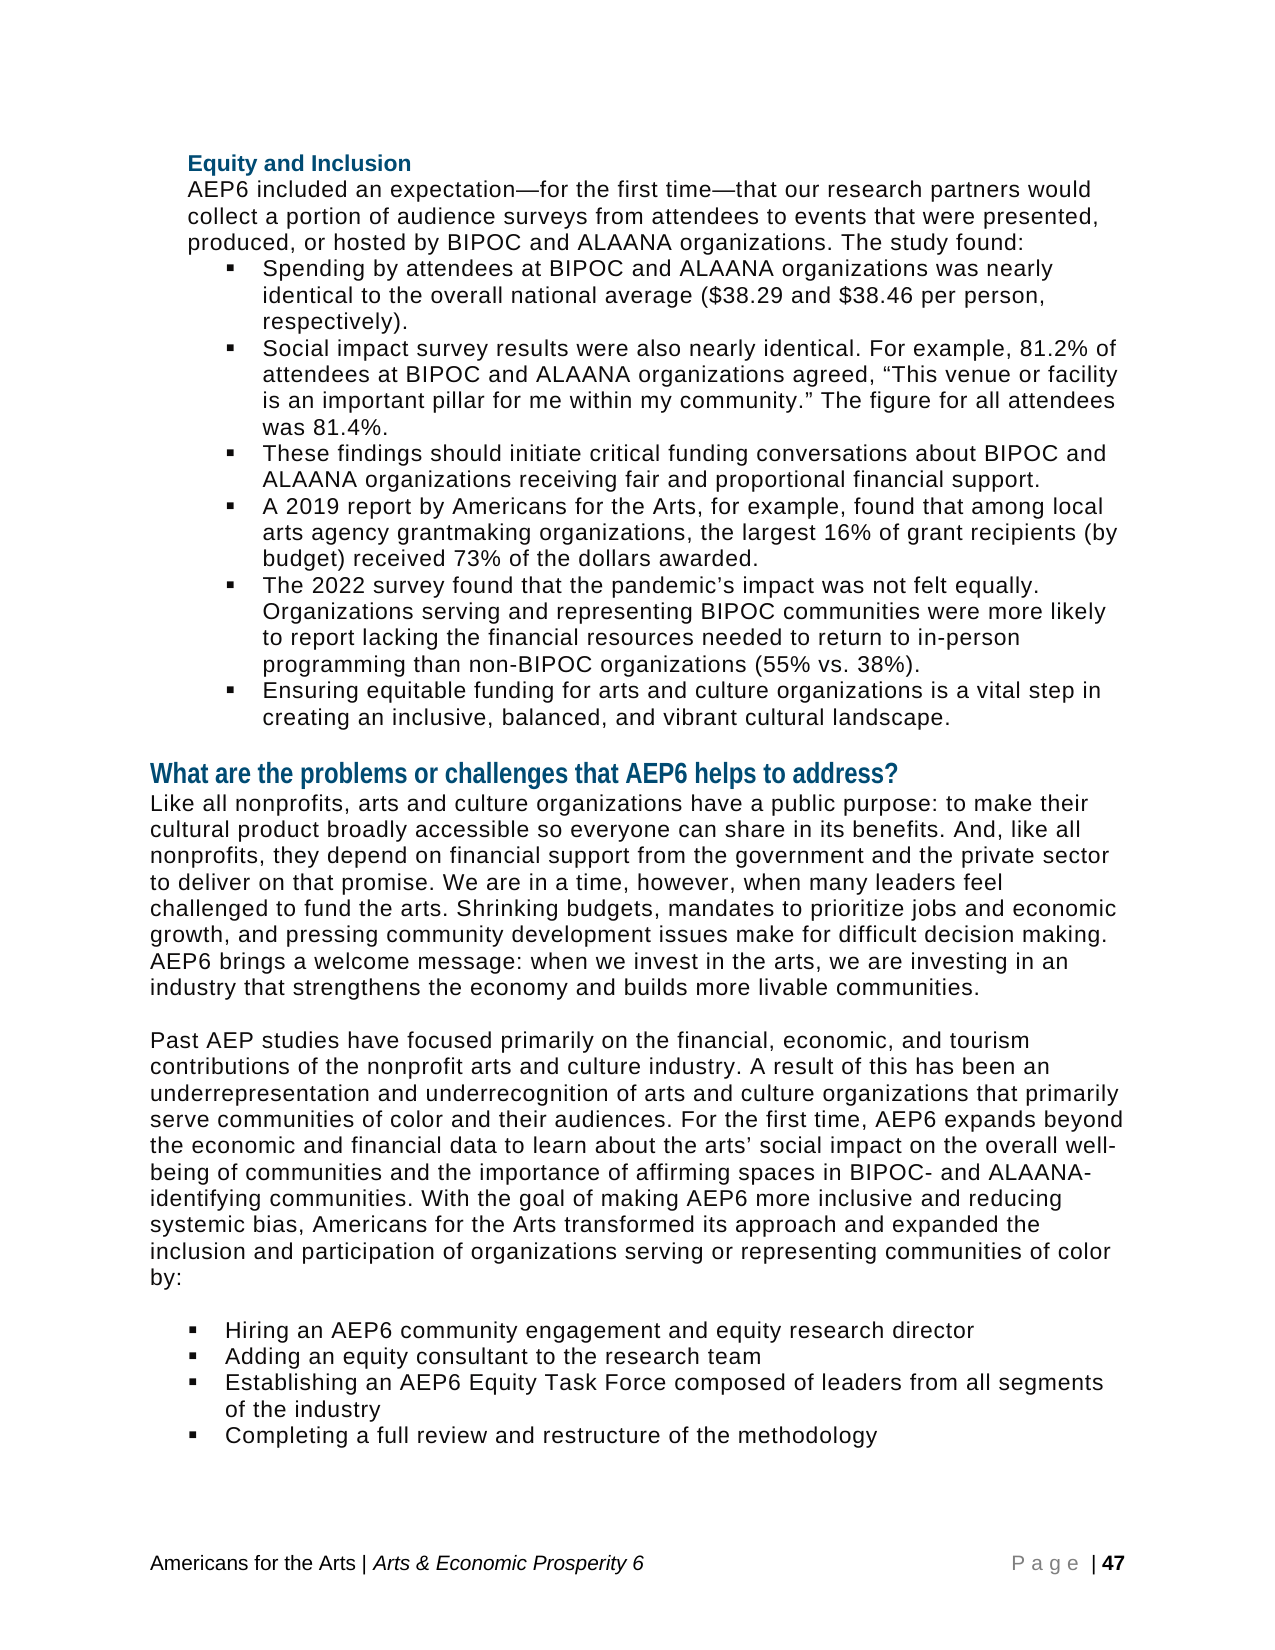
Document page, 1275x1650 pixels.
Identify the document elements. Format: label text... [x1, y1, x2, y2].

text What are the problems or challenges that AEP6 helps to address? [150, 756, 1125, 789]
list Adding an equity consultant to the research team [187, 1343, 1125, 1369]
text Past AEP studies have focused primarily on the financial, economic, and tourism contributions of the nonprofit arts and culture industry. A result of this has been an underrepresentation and underrecognition of arts and culture organizations that primarily serve communities of color and their audiences. For the first time, AEP6 expands beyond the economic and financial data to learn about the arts’ social impact on the overall well-being of communities and the importance of affirming spaces in BIPOC- and ALAANA-identifying communities. With the goal of making AEP6 more inclusive and reducing systemic bias, Americans for the Arts transformed its approach and expanded the inclusion and participation of organizations serving or representing communities of color by: [150, 1027, 1125, 1290]
text Equity and Inclusion [187, 150, 1125, 176]
list The 2022 survey found that the pandemic’s impact was not felt equally. Organizations serving and representing BIPOC communities were more likely to report lacking the financial resources needed to return to in-person programming than non-BIPOC organizations (55% vs. 38%). [225, 572, 1125, 677]
text AEP6 included an expectation—for the first time—that our research partners would collect a portion of audience surveys from attendees to events that were presented, produced, or hosted by BIPOC and ALAANA organizations. The study found: [187, 176, 1125, 255]
text Like all nonprofits, arts and culture organizations have a public purpose: to make their cultural product broadly accessible so everyone can share in its benefits. And, like all nonprofits, they depend on financial support from the government and the private sector to deliver on that promise. We are in a time, however, when many leaders feel challenged to fund the arts. Shrinking budgets, mandates to prioritize jobs and economic growth, and pressing community development issues make for difficult decision making. AEP6 brings a welcome message: when we invest in the arts, we are investing in an industry that strengthens the economy and builds more livable communities. [150, 789, 1125, 1000]
list Completing a full review and restructure of the methodology [187, 1422, 1125, 1448]
list Ensuring equitable funding for arts and culture organizations is a vital step in creating an inclusive, balanced, and vibrant cultural landscape. [225, 677, 1125, 730]
list Establishing an AEP6 Equity Task Force composed of leaders from all segments of the industry [187, 1369, 1125, 1422]
list Hiring an AEP6 community engagement and equity research director [187, 1317, 1125, 1343]
list Spending by attendees at BIPOC and ALAANA organizations was nearly identical to the overall national average ($38.29 and $38.46 per person, respectively). [225, 255, 1125, 334]
list These findings should initiate critical funding conversations about BIPOC and ALAANA organizations receiving fair and proportional financial support. [225, 440, 1125, 493]
list A 2019 report by Americans for the Arts, for example, found that among local arts agency grantmaking organizations, the largest 16% of grant recipients (by budget) received 73% of the dollars awarded. [225, 493, 1125, 572]
list Social impact survey results were also nearly identical. For example, 81.2% of attendees at BIPOC and ALAANA organizations agreed, “This venue or facility is an important pillar for me within my community.” The figure for all attendees was 81.4%. [225, 334, 1125, 440]
